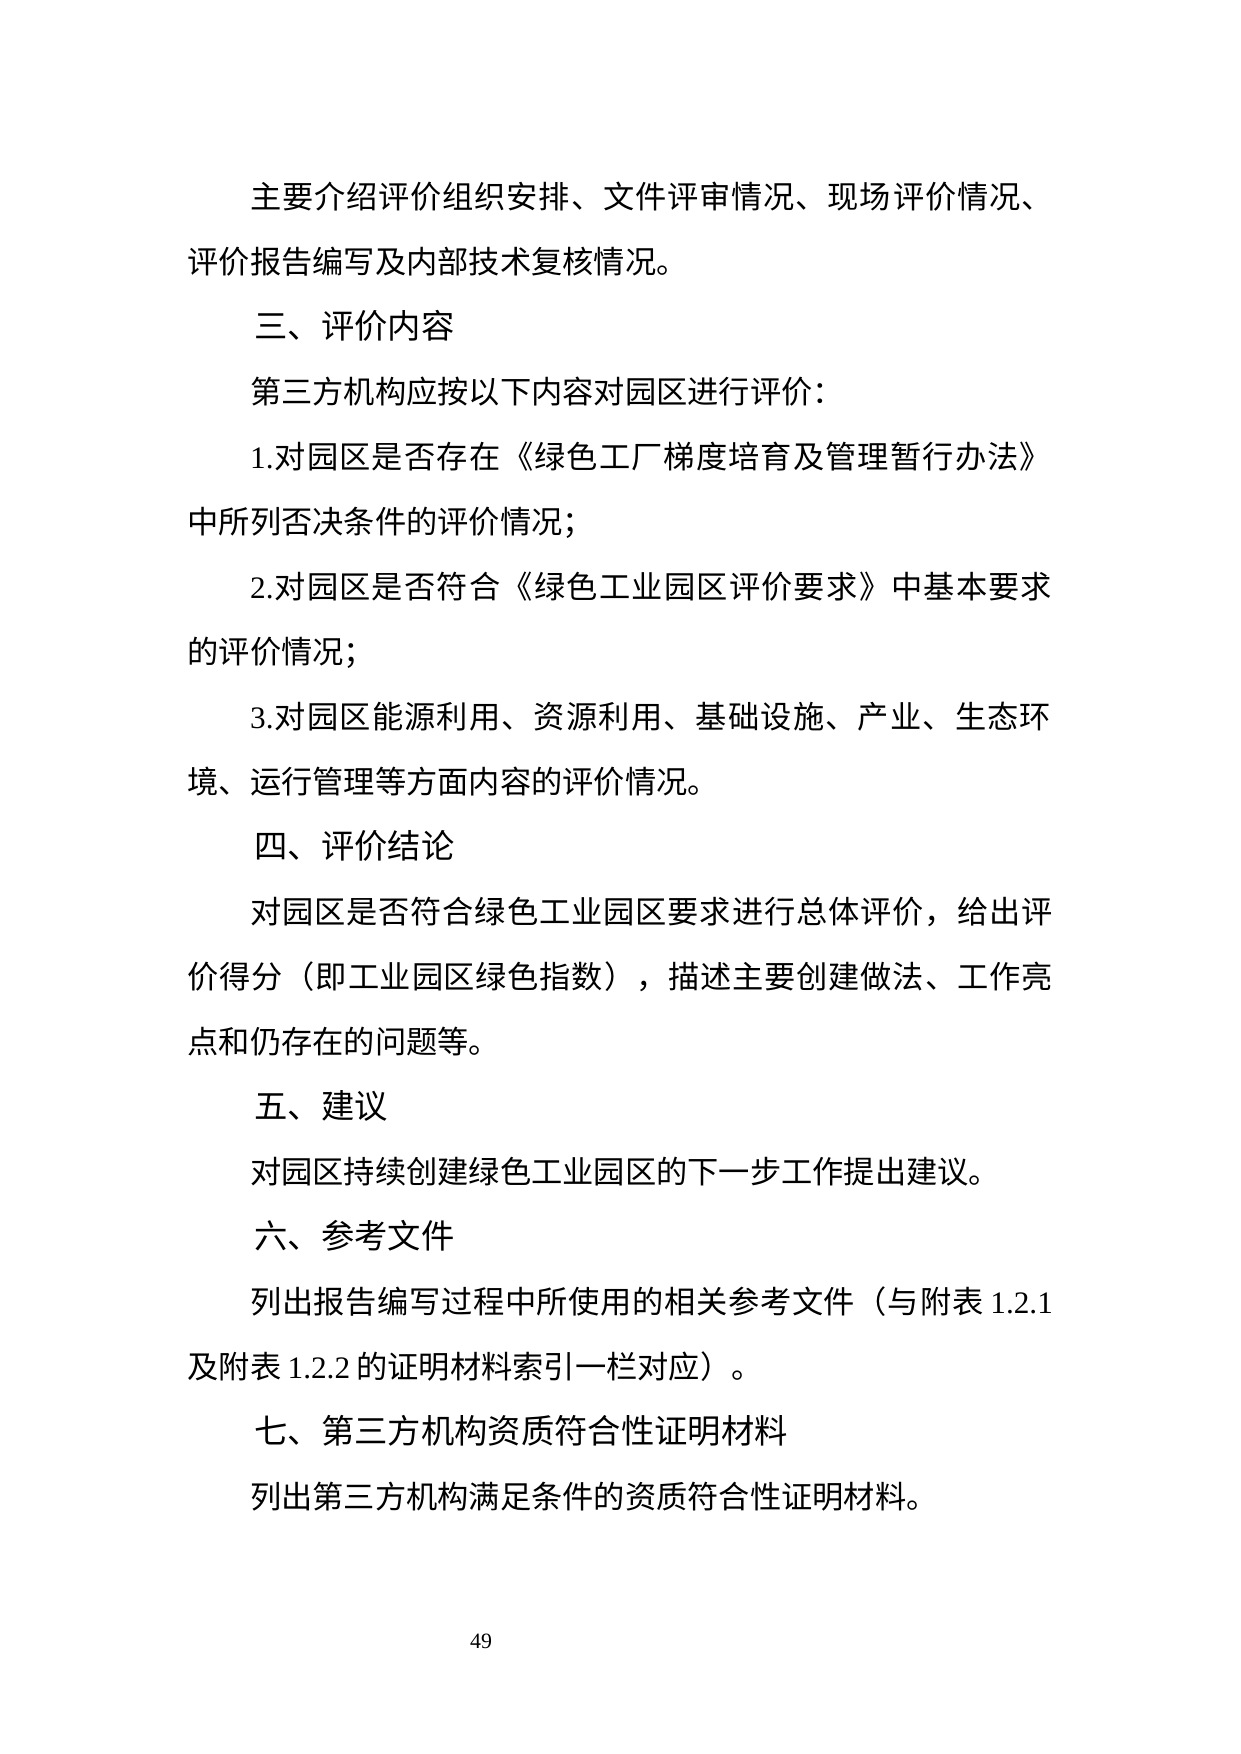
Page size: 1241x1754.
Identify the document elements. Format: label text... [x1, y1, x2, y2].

text 七、第三方机构资质符合性证明材料 [187, 1397, 1053, 1462]
text 第三方机构应按以下内容对园区进行评价： [187, 357, 1053, 422]
text 六、参考文件 [187, 1202, 1053, 1267]
text 五、建议 [187, 1072, 1053, 1137]
text 四、评价结论 [187, 812, 1053, 877]
text 列出第三方机构满足条件的资质符合性证明材料。 [187, 1462, 1053, 1527]
text 对园区持续创建绿色工业园区的下一步工作提出建议。 [187, 1137, 1053, 1202]
text 主要介绍评价组织安排、文件评审情况、现场评价情况、评价报告编写及内部技术复核情况。 [187, 162, 1053, 292]
list 2.对园区是否符合《绿色工业园区评价要求》中基本要求的评价情况； [187, 552, 1053, 682]
text 三、评价内容 [187, 292, 1053, 357]
text 列出报告编写过程中所使用的相关参考文件（与附表1.2.1及附表1.2.2的证明材料索引一栏对应）。 [187, 1267, 1053, 1397]
list 3.对园区能源利用、资源利用、基础设施、产业、生态环境、运行管理等方面内容的评价情况。 [187, 682, 1053, 812]
list 1.对园区是否存在《绿色工厂梯度培育及管理暂行办法》中所列否决条件的评价情况； [187, 422, 1053, 552]
text 对园区是否符合绿色工业园区要求进行总体评价，给出评价得分（即工业园区绿色指数），描述主要创建做法、工作亮点和仍存在的问题等。 [187, 877, 1053, 1072]
